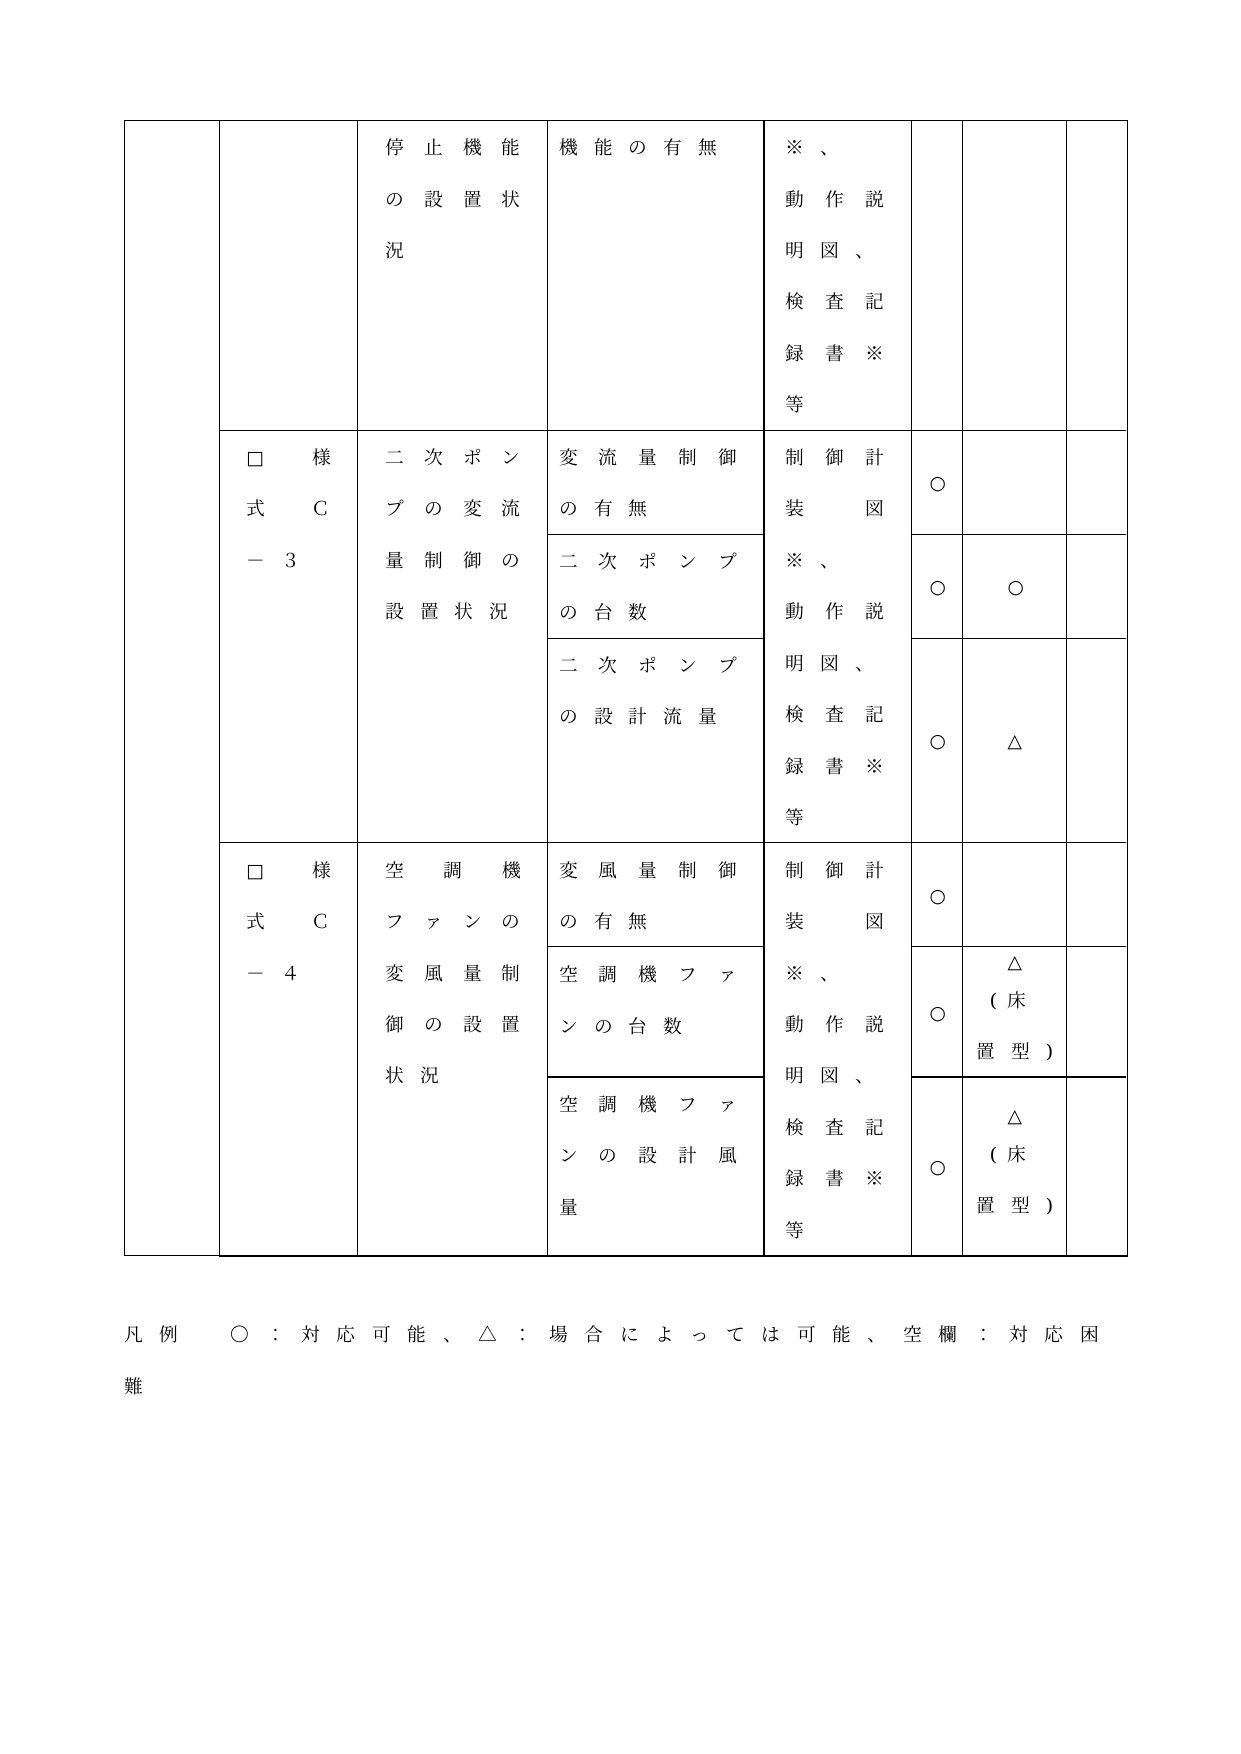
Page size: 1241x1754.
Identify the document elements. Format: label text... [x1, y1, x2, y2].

text 凡例 〇：対応可能、△：場合によっては可能、空欄：対応困難 [124, 1282, 1116, 1411]
table_cell [963, 431, 1066, 533]
table_cell [1067, 534, 1127, 637]
table_cell ○ [912, 1078, 962, 1255]
table_cell △ (床置型) [963, 1078, 1066, 1255]
table_cell ○ [963, 535, 1066, 637]
table_cell 制御計装図※、 動作説明図、 検査記録書※等 [765, 431, 911, 842]
table_cell □ 様式Ｃ－４ [220, 843, 357, 1255]
table_cell [1067, 430, 1127, 533]
table_cell 制御計装図※、 動作説明図、 検査記録書※等 [765, 843, 911, 1255]
table_cell △ [963, 639, 1066, 842]
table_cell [765, 121, 911, 429]
table_cell ○ [912, 121, 962, 429]
table_cell □ 様式Ｃ－３ [220, 431, 357, 842]
table_cell 予熱時外気取入れ停止機能の設置状況 [358, 121, 547, 429]
table_cell 二次ポンプの設計流量 [548, 639, 763, 842]
table_cell 予熱時外気取入れ停止機能の有無 [548, 121, 763, 429]
table_cell △ (床置型) [963, 947, 1066, 1076]
table_cell [1067, 121, 1127, 429]
table_cell ○ [912, 639, 962, 842]
table_cell 空調機ファンの変風量制御の設置状況 [358, 843, 547, 1255]
table_cell [1067, 1076, 1127, 1255]
table_cell 二次ポンプの変流量制御の設置状況 [358, 431, 547, 842]
table_cell ○ [912, 535, 962, 637]
table_cell [1067, 946, 1127, 1076]
table_cell 二次ポンプの台数 [548, 535, 763, 637]
table_cell [1067, 638, 1127, 842]
table_cell ○ [912, 431, 962, 533]
table_cell ○ [912, 947, 962, 1076]
table_cell 空調機ファンの設計風量 [548, 1078, 763, 1255]
table_cell [963, 843, 1066, 946]
table_cell [963, 121, 1066, 429]
table_cell 変流量制御の有無 [548, 431, 763, 533]
table_cell 変風量制御の有無 [548, 843, 763, 946]
table_cell ○ [912, 843, 962, 946]
table_cell [1067, 842, 1127, 946]
table_cell 空調機ファンの台数 [548, 947, 763, 1076]
